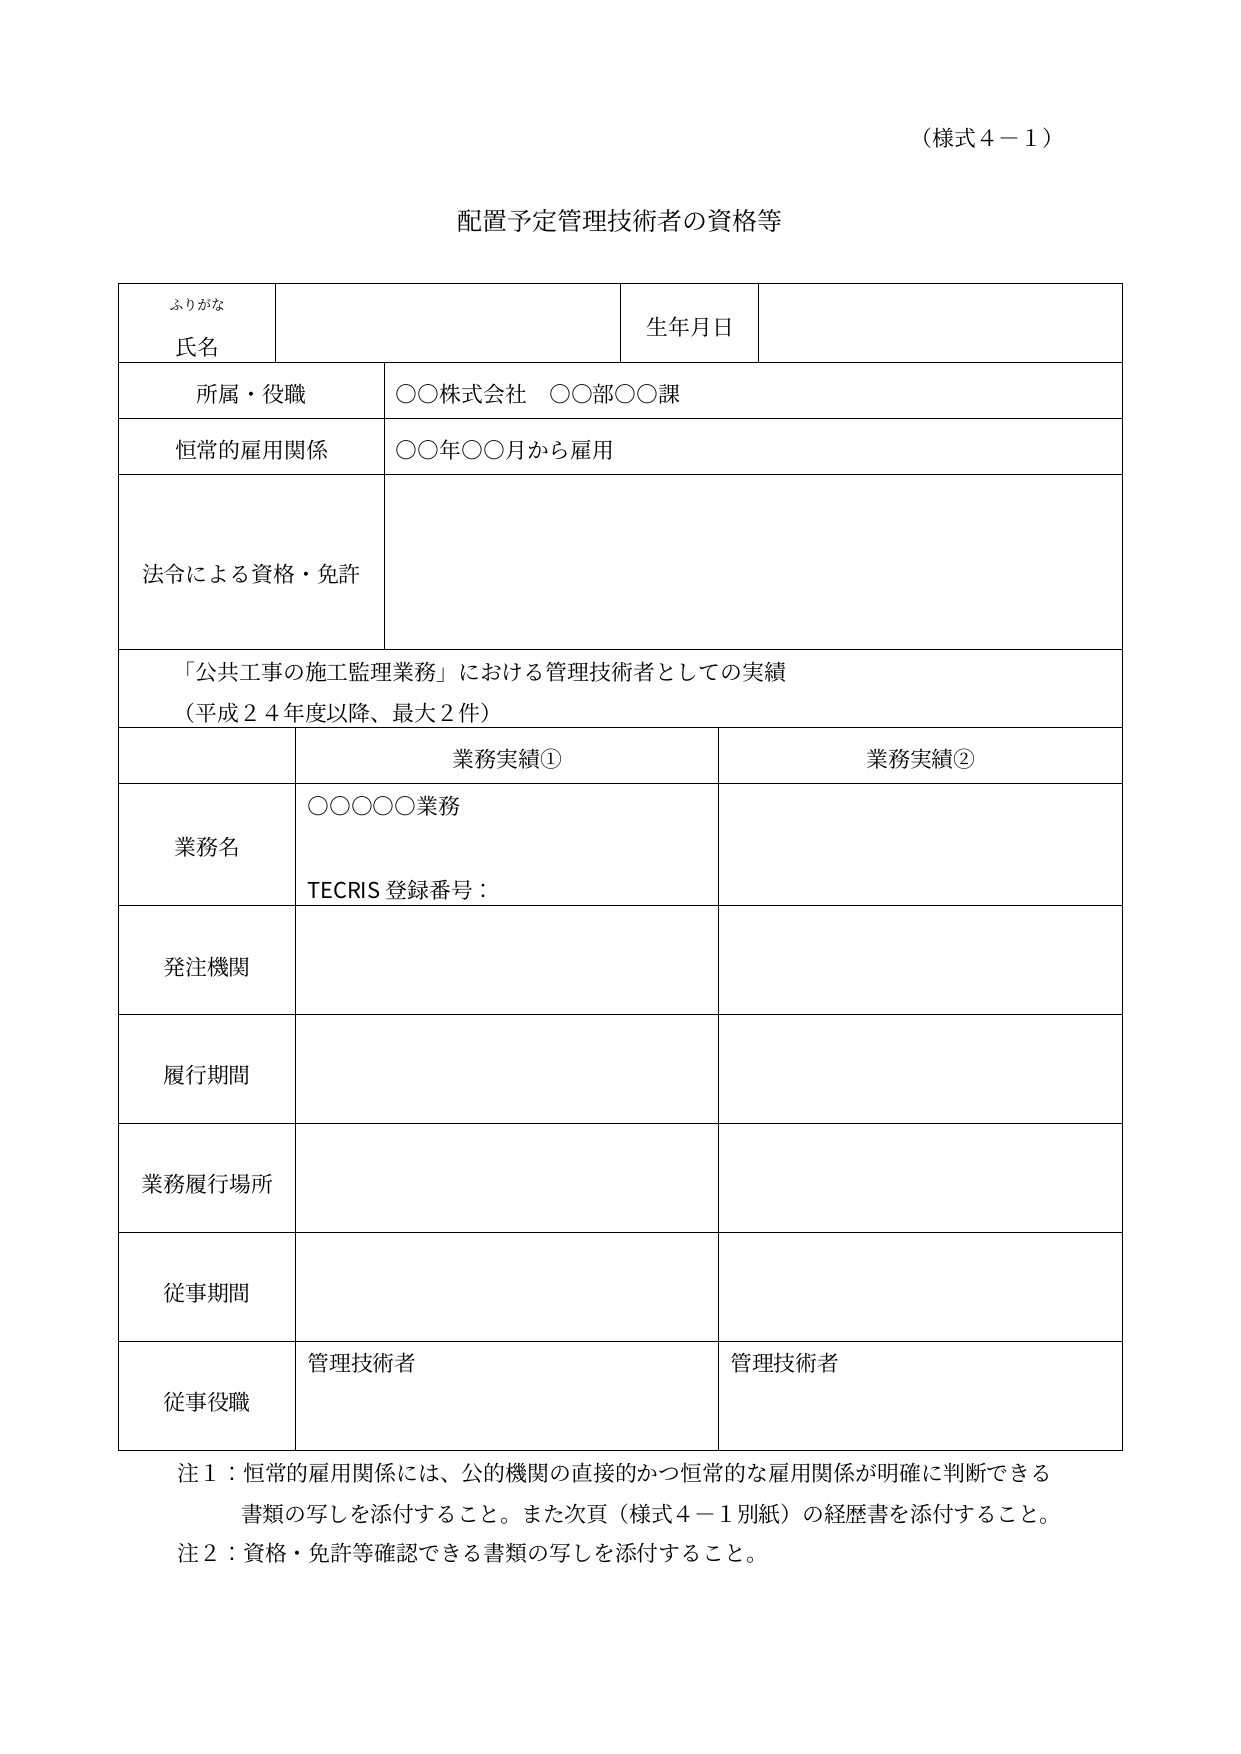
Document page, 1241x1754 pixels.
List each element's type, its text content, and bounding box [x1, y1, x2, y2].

table_cell [719, 784, 1122, 905]
table_cell 恒常的雇用関係 [119, 419, 384, 474]
table_cell 業務実績② [719, 728, 1122, 783]
table_header [276, 284, 620, 362]
table_cell ○○年○○月から雇用 [385, 419, 1122, 474]
table_cell [296, 906, 718, 1014]
table_header ふりがな 氏名 [119, 284, 275, 362]
table_cell 法令による資格・免許 [119, 475, 384, 649]
table_cell [719, 1233, 1122, 1341]
table_cell [296, 1015, 718, 1123]
table_cell [385, 475, 1122, 649]
text 注１：恒常的雇用関係には、公的機関の直接的かつ恒常的な雇用関係が明確に判断できる 書類の写しを添付すること。また次頁（様式４－１別紙）の経歴書を添付すること。 [177, 1456, 1074, 1529]
table_cell 業務名 [119, 784, 295, 905]
table_cell 従事期間 [119, 1233, 295, 1341]
table_cell [296, 1124, 718, 1232]
table_cell 履行期間 [119, 1015, 295, 1123]
table_cell 所属・役職 [119, 363, 384, 418]
table_cell 業務履行場所 [119, 1124, 295, 1232]
table_cell [719, 1015, 1122, 1123]
table_cell [719, 1124, 1122, 1232]
table_cell 業務実績① [296, 728, 718, 783]
table_header [759, 284, 1122, 362]
table_cell 「公共工事の施工監理業務」における管理技術者としての実績 （平成２４年度以降、最大２件） [119, 650, 1122, 727]
table_cell 管理技術者 [296, 1342, 718, 1450]
table_cell ○○○○○業務 TECRIS 登録番号： [296, 784, 718, 905]
subtitle 配置予定管理技術者の資格等 [48, 202, 1192, 238]
table_cell 従事役職 [119, 1342, 295, 1450]
table_cell ○○株式会社 ○○部○○課 [385, 363, 1122, 418]
text （様式４－１） [48, 121, 1063, 152]
text 注２：資格・免許等確認できる書類の写しを添付すること。 [177, 1539, 1194, 1567]
table_cell [119, 728, 295, 783]
table_cell [719, 906, 1122, 1014]
table_header 生年月日 [621, 284, 758, 362]
table_cell 発注機関 [119, 906, 295, 1014]
table_cell [296, 1233, 718, 1341]
table_cell 管理技術者 [719, 1342, 1122, 1450]
